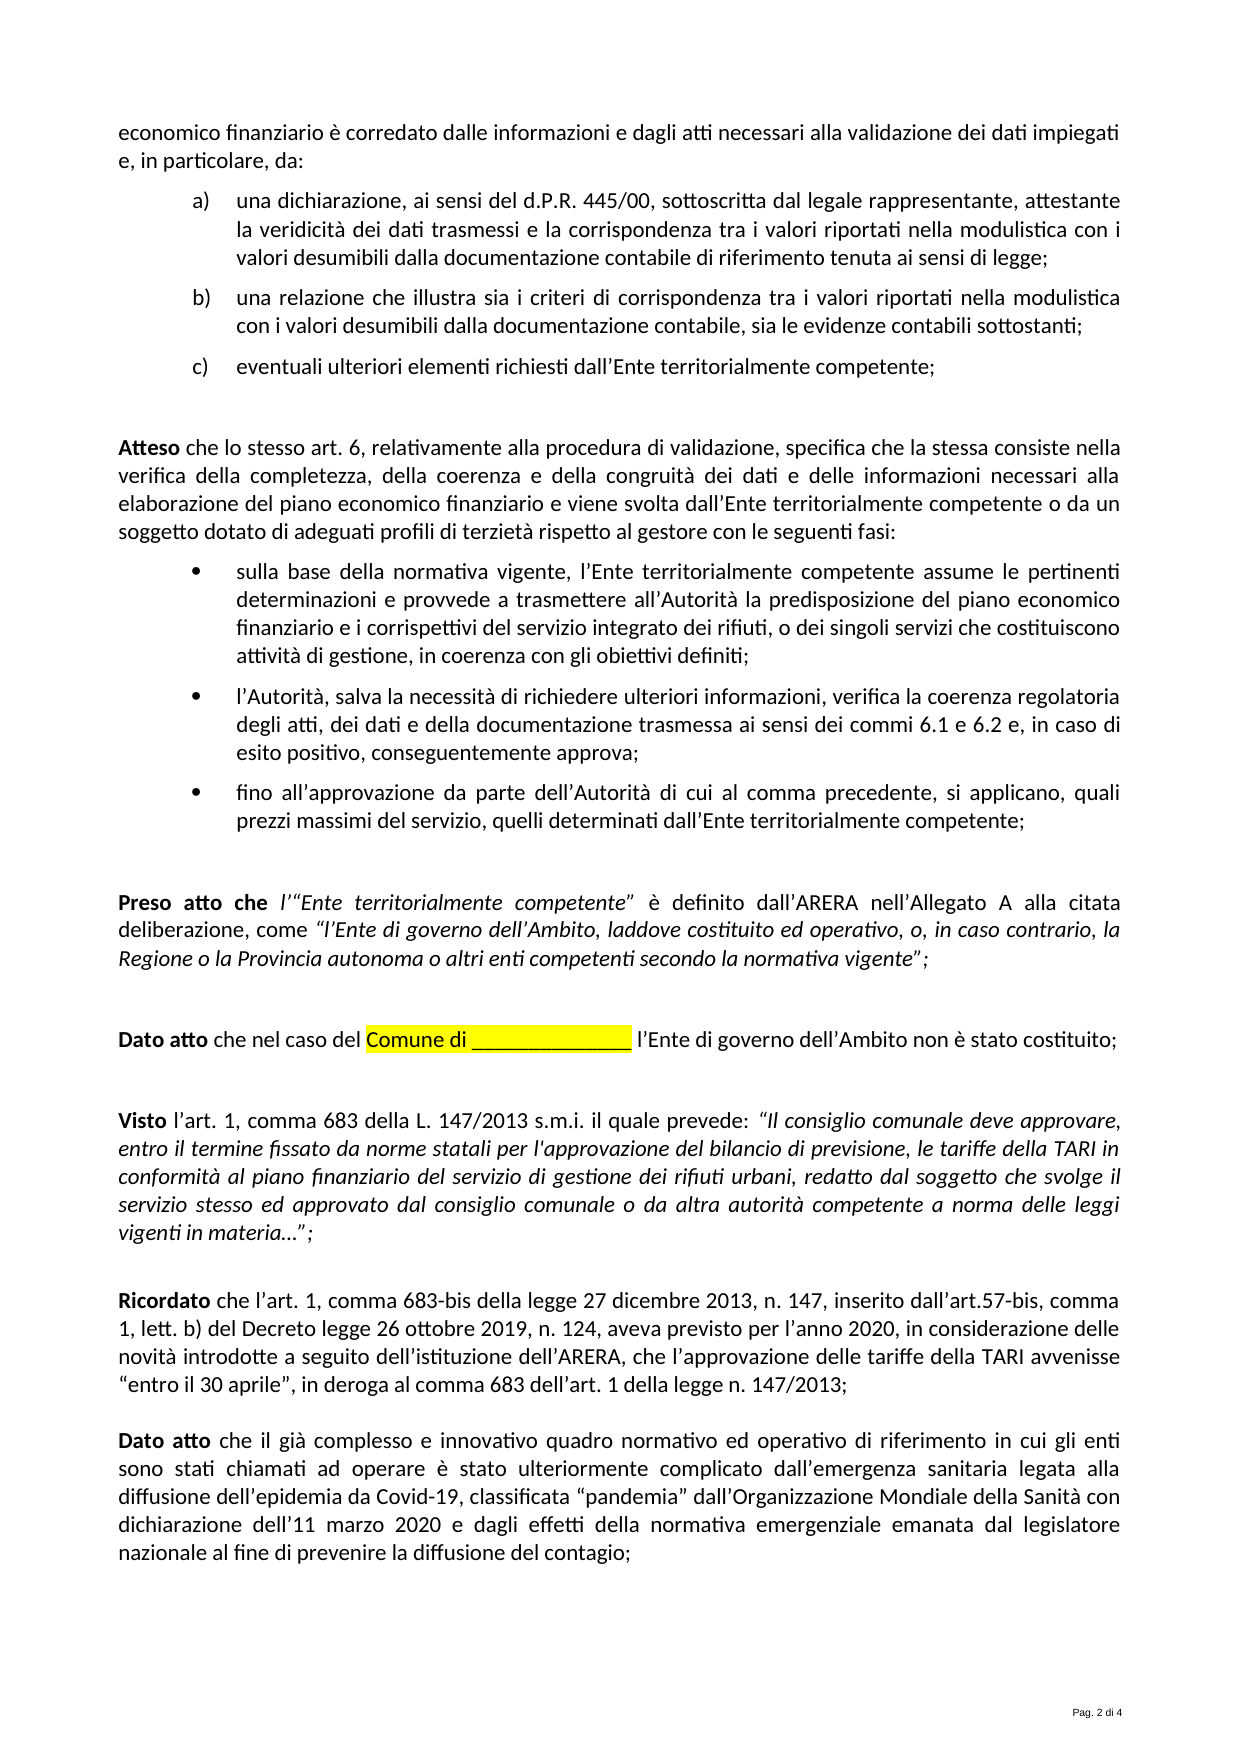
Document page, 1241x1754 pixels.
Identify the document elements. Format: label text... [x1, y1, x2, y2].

text Ricordato che l’art. 1, comma 683-bis della legge 27 dicembre 2013, n. 147, inserito dall’art.57-bis, comma 1, lett. b) del Decreto legge 26 ottobre 2019, n. 124, aveva previsto per l’anno 2020, in considerazione delle novità introdotte a seguito dell’istituzione dell’ARERA, che l’approvazione delle tariffe della TARI avvenisse “entro il 30 aprile”, in deroga al comma 683 dell’art. 1 della legge n. 147/2013; [118, 1286, 1122, 1398]
list fino all’approvazione da parte dell’Autorità di cui al comma precedente, si applicano, quali prezzi massimi del servizio, quelli determinati dall’Ente territorialmente competente; [192, 778, 1122, 834]
text Dato atto che il già complesso e innovativo quadro normativo ed operativo di riferimento in cui gli enti sono stati chiamati ad operare è stato ulteriormente complicato dall’emergenza sanitaria legata alla diffusione dell’epidemia da Covid-19, classificata “pandemia” dall’Organizzazione Mondiale della Sanità con dichiarazione dell’11 marzo 2020 e dagli effetti della normativa emergenziale emanata dal legislatore nazionale al fine di prevenire la diffusione del contagio; [118, 1426, 1122, 1567]
list l’Autorità, salva la necessità di richiedere ulteriori informazioni, verifica la coerenza regolatoria degli atti, dei dati e della documentazione trasmessa ai sensi dei commi 6.1 e 6.2 e, in caso di esito positivo, conseguentemente approva; [192, 682, 1122, 766]
list una dichiarazione, ai sensi del d.P.R. 445/00, sottoscritta dal legale rappresentante, attestante la veridicità dei dati trasmessi e la corrispondenza tra i valori riportati nella modulistica con i valori desumibili dalla documentazione contabile di riferimento tenuta ai sensi di legge; [192, 187, 1122, 271]
list sulla base della normativa vigente, l’Ente territorialmente competente assume le pertinenti determinazioni e provvede a trasmettere all’Autorità la predisposizione del piano economico finanziario e i corrispettivi del servizio integrato dei rifiuti, o dei singoli servizi che costituiscono attività di gestione, in coerenza con gli obiettivi definiti; [192, 557, 1122, 669]
text Dato atto che nel caso del Comune di ______________ l’Ente di governo dell’Ambito non è stato costituito; [118, 1025, 366, 1053]
text Dato atto che nel caso del Comune di ______________ l’Ente di governo dell’Ambito non è stato costituito; [632, 1025, 1122, 1053]
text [118, 118, 1122, 174]
list una relazione che illustra sia i criteri di corrispondenza tra i valori riportati nella modulistica con i valori desumibili dalla documentazione contabile, sia le evidenze contabili sottostanti; [192, 283, 1122, 339]
text Preso atto che l’“Ente territorialmente competente” è definito dall’ARERA nell’Allegato A alla citata deliberazione, come “l’Ente di governo dell’Ambito, laddove costituito ed operativo, o, in caso contrario, la Regione o la Provincia autonoma o altri enti competenti secondo la normativa vigente”; [118, 888, 1122, 972]
text Visto l’art. 1, comma 683 della L. 147/2013 s.m.i. il quale prevede: “Il consiglio comunale deve approvare, entro il termine fissato da norme statali per l'approvazione del bilancio di previsione, le tariffe della TARI in conformità al piano finanziario del servizio di gestione dei rifiuti urbani, redatto dal soggetto che svolge il servizio stesso ed approvato dal consiglio comunale o da altra autorità competente a norma delle leggi vigenti in materia…”; [118, 1106, 1122, 1246]
text Atteso che lo stesso art. 6, relativamente alla procedura di validazione, specifica che la stessa consiste nella verifica della completezza, della coerenza e della congruità dei dati e delle informazioni necessari alla elaborazione del piano economico finanziario e viene svolta dall’Ente territorialmente competente o da un soggetto dotato di adeguati profili di terzietà rispetto al gestore con le seguenti fasi: [118, 433, 1122, 545]
list eventuali ulteriori elementi richiesti dall’Ente territorialmente competente; [192, 352, 1122, 380]
